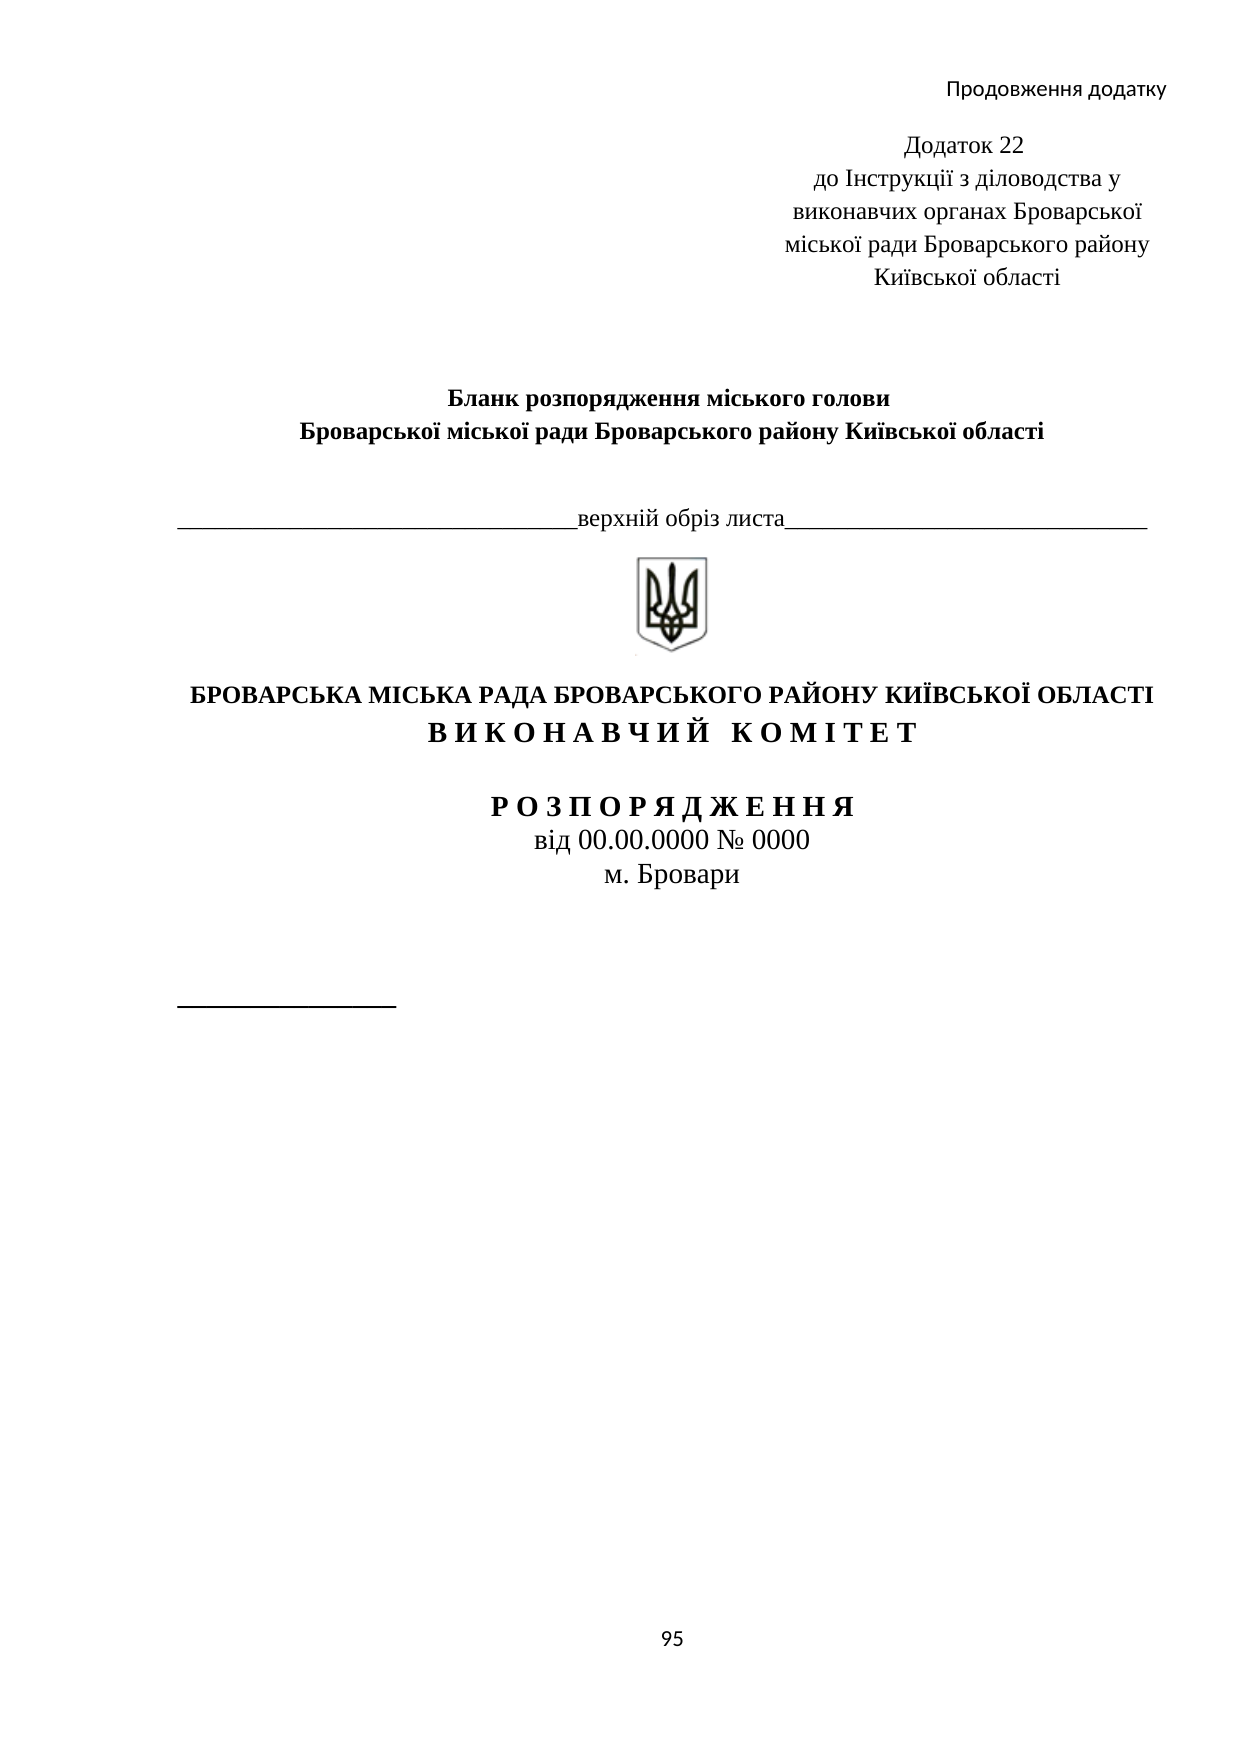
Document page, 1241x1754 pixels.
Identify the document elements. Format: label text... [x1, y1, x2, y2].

picture [635, 557, 723, 656]
text В И К О Н А В Ч И Й К О М І Т Е Т [177, 715, 1167, 748]
text ________________________________верхній обріз листа_____________________________ [177, 503, 1167, 532]
text Р О З П О Р Я Д Ж Е Н Н Я [177, 789, 1167, 822]
text _______________ [177, 977, 1167, 1010]
text від 00.00.0000 № 0000 [177, 822, 1167, 856]
text БРОВАРСЬКА МІСЬКА РАДА БРОВАРСЬКОГО РАЙОНУ КИЇВСЬКОЇ ОБЛАСТІ [177, 680, 1167, 709]
text м. Бровари [177, 856, 1167, 889]
text Додаток 22 до Інструкції з діловодства у виконавчих органах Броварської міської ради Броварського району Київської області [768, 130, 1167, 291]
subtitle Бланк розпорядження міського голови Броварської міської ради Броварського району Київської області [177, 383, 1167, 445]
